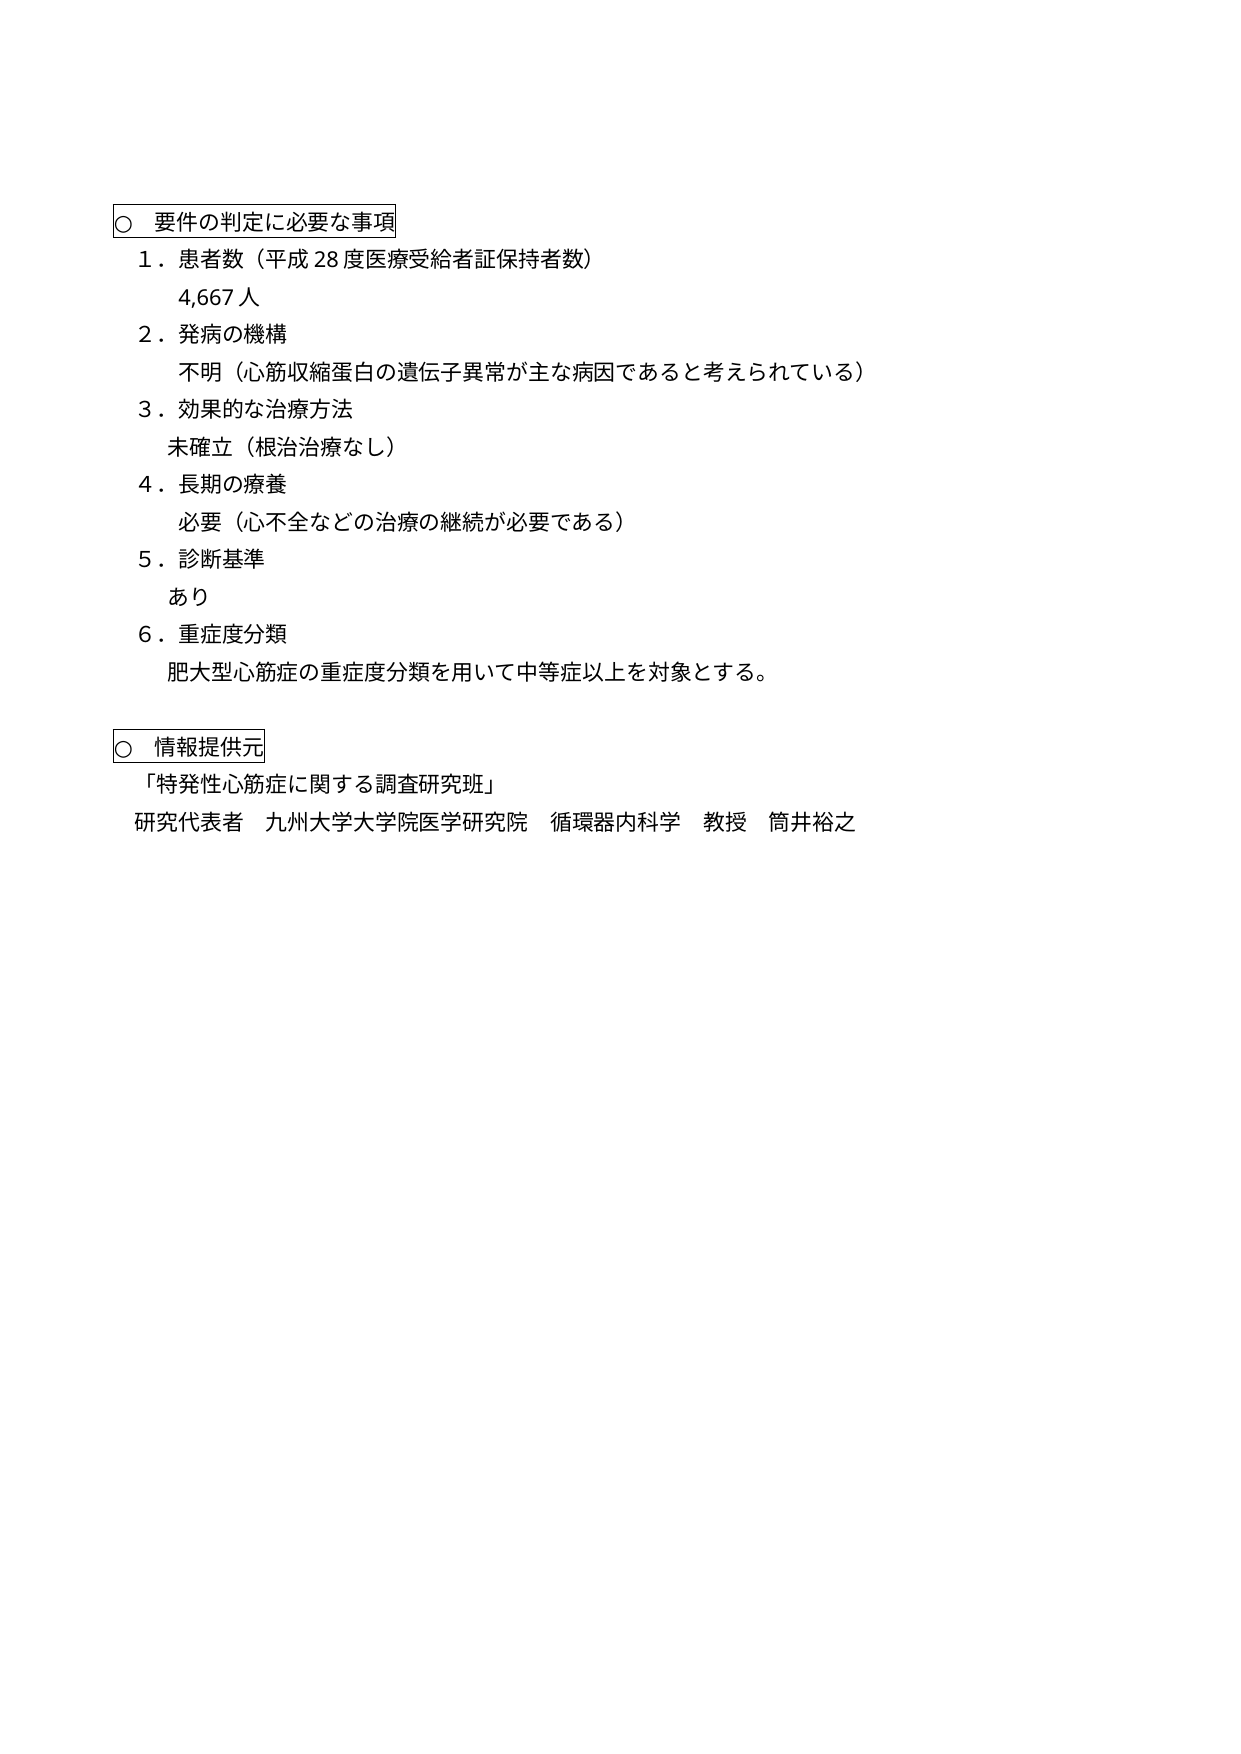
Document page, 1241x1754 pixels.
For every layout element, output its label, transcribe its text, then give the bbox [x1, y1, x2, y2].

text ６．重症度分類 [112, 614, 1128, 652]
text 未確立（根治治療なし） [112, 427, 1128, 464]
text ２．発病の機構 [112, 314, 1128, 352]
text 4,667人 [112, 277, 1128, 314]
text 不明（心筋収縮蛋白の遺伝子異常が主な病因であると考えられている） [112, 352, 1128, 389]
text ４．長期の療養 [112, 464, 1128, 502]
text 肥大型心筋症の重症度分類を用いて中等症以上を対象とする。 [112, 652, 1128, 689]
text １．患者数（平成28度医療受給者証保持者数） [112, 239, 1128, 277]
text ○ 要件の判定に必要な事項 [112, 202, 1128, 239]
text ３．効果的な治療方法 [112, 389, 1128, 427]
text ○ 情報提供元 [112, 727, 1128, 764]
text ５．診断基準 [112, 539, 1128, 577]
text 「特発性心筋症に関する調査研究班」 [134, 764, 1128, 802]
text あり [112, 577, 1128, 614]
text 必要（心不全などの治療の継続が必要である） [112, 502, 1128, 539]
text 研究代表者 九州大学大学院医学研究院 循環器内科学 教授 筒井裕之 [112, 802, 1128, 839]
